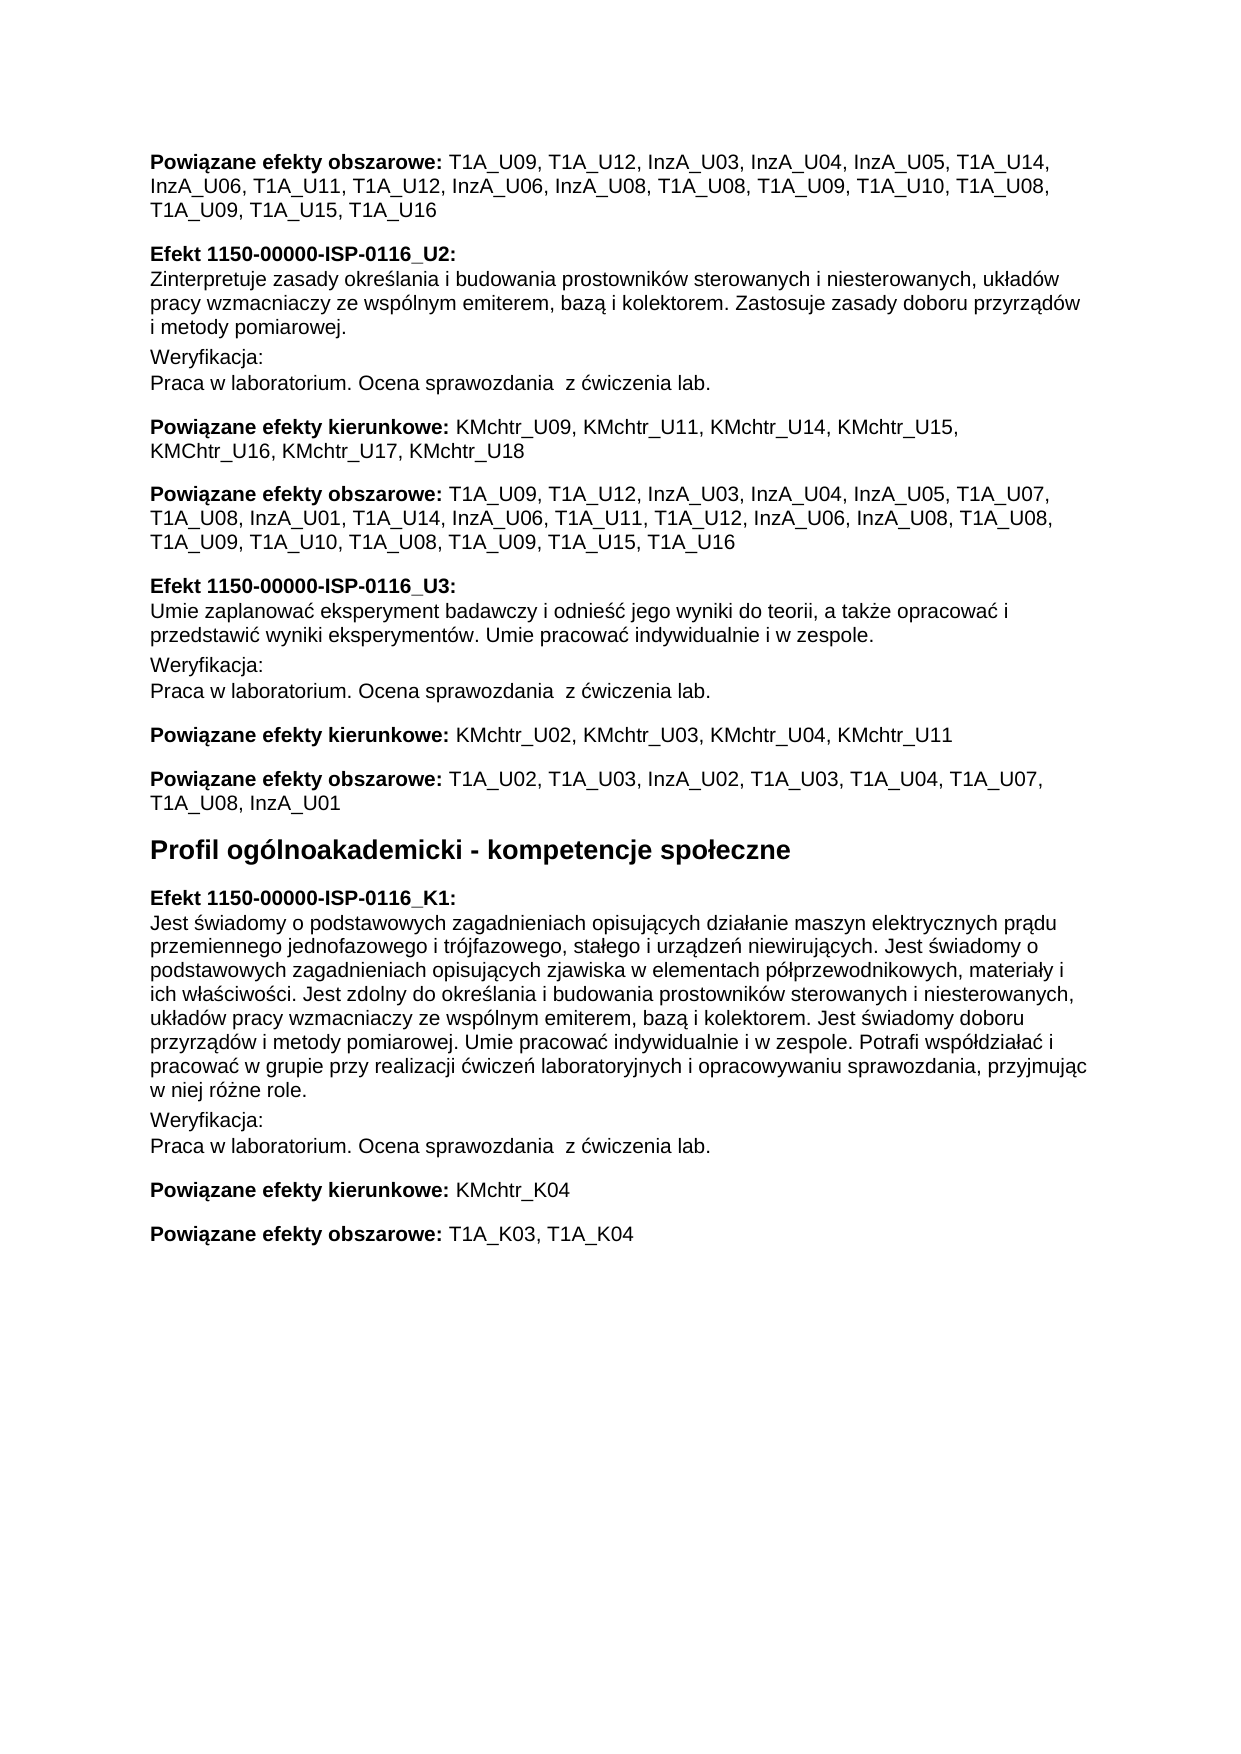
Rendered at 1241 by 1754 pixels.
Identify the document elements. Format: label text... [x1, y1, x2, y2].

text Praca w laboratorium. Ocena sprawozdania z ćwiczenia lab. [150, 371, 1090, 395]
text Weryfikacja: [150, 345, 1090, 369]
text Efekt 1150-00000-ISP-0116_U2: [150, 242, 1090, 266]
text Powiązane efekty kierunkowe: KMchtr_K04 [150, 1178, 1090, 1202]
text Efekt 1150-00000-ISP-0116_K1: [150, 885, 1090, 909]
text Efekt 1150-00000-ISP-0116_U3: [150, 574, 1090, 598]
text Powiązane efekty obszarowe: T1A_K03, T1A_K04 [150, 1222, 1090, 1246]
text Praca w laboratorium. Ocena sprawozdania z ćwiczenia lab. [150, 1134, 1090, 1158]
text Powiązane efekty kierunkowe: KMchtr_U02, KMchtr_U03, KMchtr_U04, KMchtr_U11 [150, 723, 1090, 747]
text Umie zaplanować eksperyment badawczy i odnieść jego wyniki do teorii, a także opracować i przedstawić wyniki eksperymentów. Umie pracować indywidualnie i w zespole. [150, 599, 1090, 647]
text Zinterpretuje zasady określania i budowania prostowników sterowanych i niesterowanych, układów pracy wzmacniaczy ze wspólnym emiterem, bazą i kolektorem. Zastosuje zasady doboru przyrządów i metody pomiarowej. [150, 267, 1090, 338]
text Praca w laboratorium. Ocena sprawozdania z ćwiczenia lab. [150, 679, 1090, 703]
text Weryfikacja: [150, 653, 1090, 677]
text Weryfikacja: [150, 1108, 1090, 1132]
text Powiązane efekty obszarowe: T1A_U09, T1A_U12, InzA_U03, InzA_U04, InzA_U05, T1A_U07, T1A_U08, InzA_U01, T1A_U14, InzA_U06, T1A_U11, T1A_U12, InzA_U06, InzA_U08, T1A_U08, T1A_U09, T1A_U10, T1A_U08, T1A_U09, T1A_U15, T1A_U16 [150, 482, 1090, 554]
text Powiązane efekty obszarowe: T1A_U02, T1A_U03, InzA_U02, T1A_U03, T1A_U04, T1A_U07, T1A_U08, InzA_U01 [150, 767, 1090, 814]
text Powiązane efekty kierunkowe: KMchtr_U09, KMchtr_U11, KMchtr_U14, KMchtr_U15, KMChtr_U16, KMchtr_U17, KMchtr_U18 [150, 414, 1090, 462]
text Jest świadomy o podstawowych zagadnieniach opisujących działanie maszyn elektrycznych prądu przemiennego jednofazowego i trójfazowego, stałego i urządzeń niewirujących. Jest świadomy o podstawowych zagadnieniach opisujących zjawiska w elementach półprzewodnikowych, materiały i ich właściwości. Jest zdolny do określania i budowania prostowników sterowanych i niesterowanych, układów pracy wzmacniaczy ze wspólnym emiterem, bazą i kolektorem. Jest świadomy doboru przyrządów i metody pomiarowej. Umie pracować indywidualnie i w zespole. Potrafi współdziałać i pracować w grupie przy realizacji ćwiczeń laboratoryjnych i opracowywaniu sprawozdania, przyjmując w niej różne role. [150, 910, 1090, 1102]
subtitle Profil ogólnoakademicki - kompetencje społeczne [150, 834, 1090, 866]
text Powiązane efekty obszarowe: T1A_U09, T1A_U12, InzA_U03, InzA_U04, InzA_U05, T1A_U14, InzA_U06, T1A_U11, T1A_U12, InzA_U06, InzA_U08, T1A_U08, T1A_U09, T1A_U10, T1A_U08, T1A_U09, T1A_U15, T1A_U16 [150, 150, 1090, 222]
